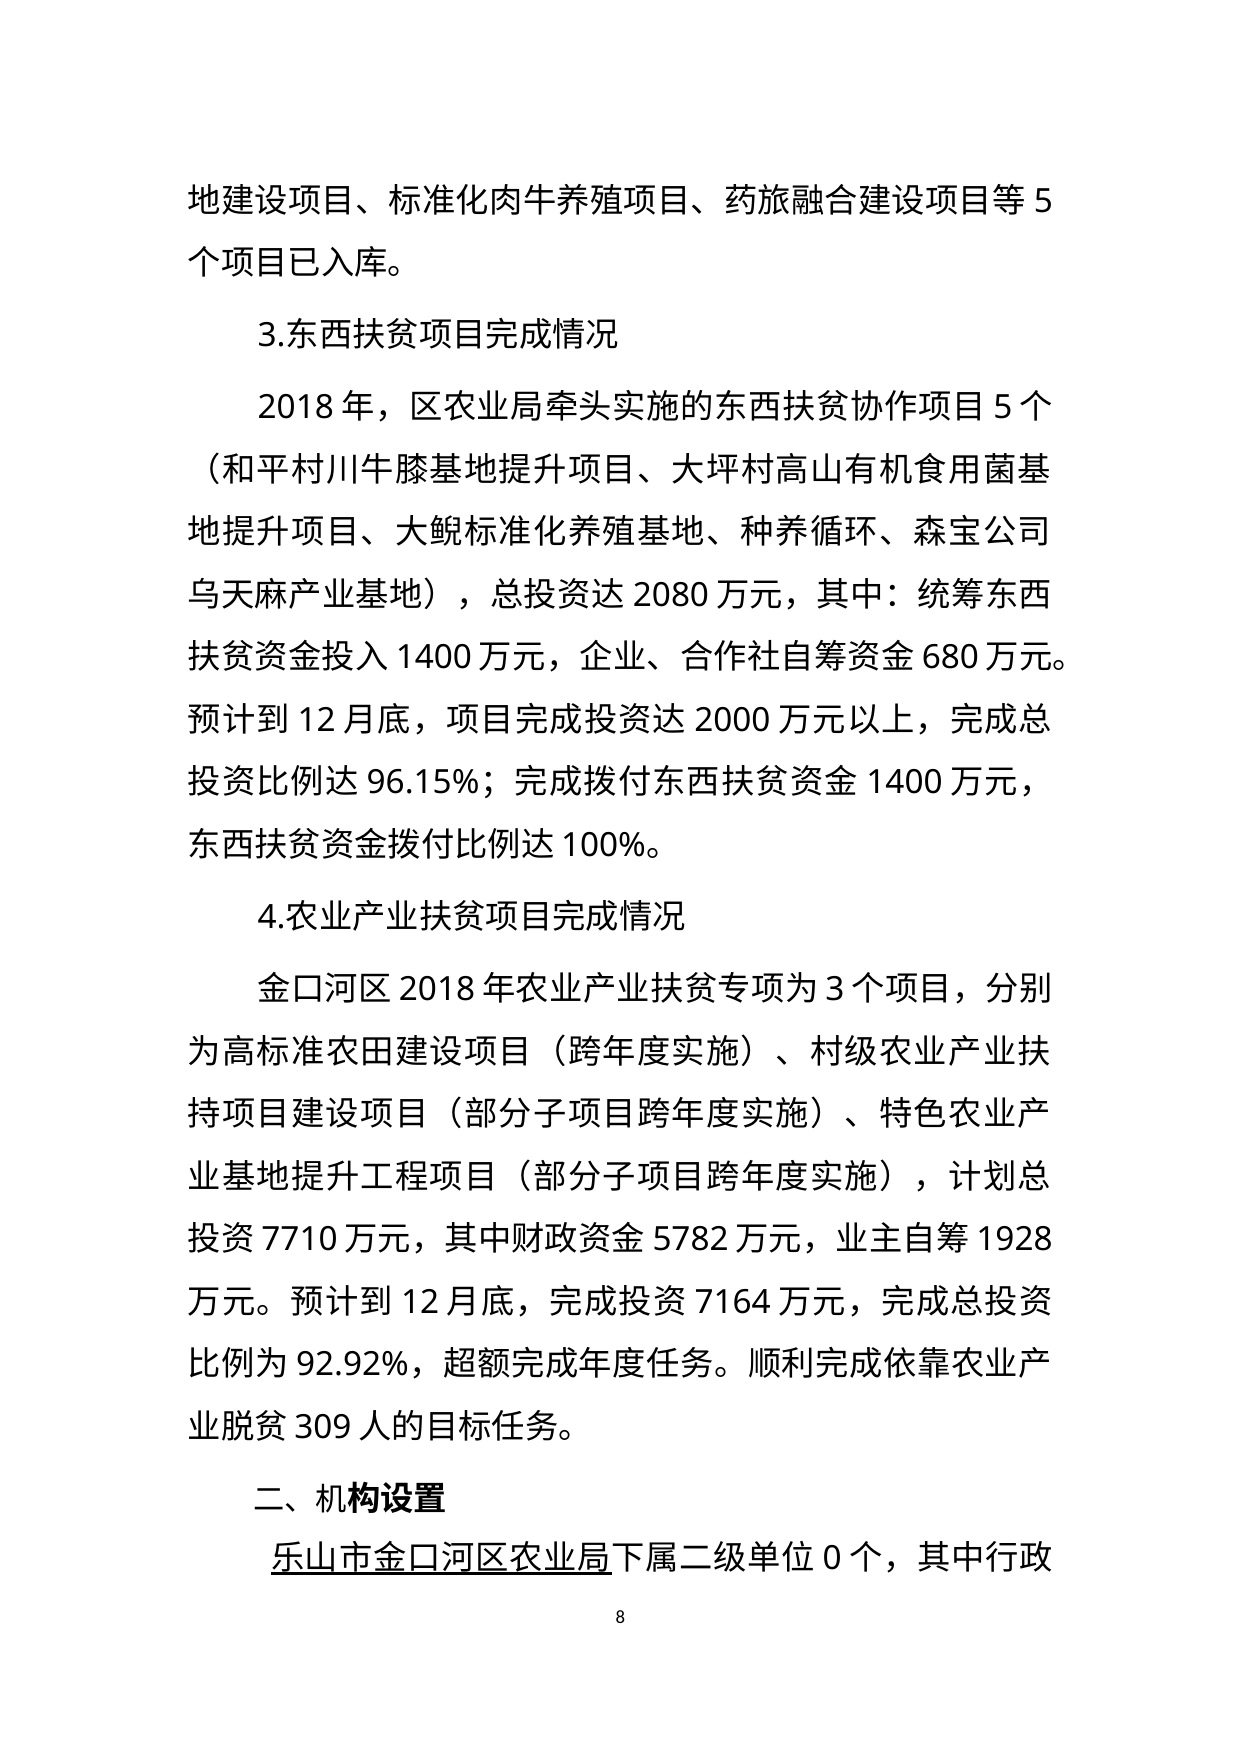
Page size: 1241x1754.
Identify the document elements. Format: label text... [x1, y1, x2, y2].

text 2018年，区农业局牵头实施的东西扶贫协作项目5个（和平村川牛膝基地提升项目、大坪村高山有机食用菌基地提升项目、大鲵标准化养殖基地、种养循环、森宝公司乌天麻产业基地），总投资达2080万元，其中：统筹东西扶贫资金投入1400万元，企业、合作社自筹资金680万元。预计到12月底，项目完成投资达2000万元以上，完成总投资比例达96.15%；完成拨付东西扶贫资金1400万元，东西扶贫资金拨付比例达100%。 [187, 369, 1053, 869]
text 二、机构设置 [187, 1460, 1053, 1523]
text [187, 162, 1053, 287]
text 3.东西扶贫项目完成情况 [187, 297, 1053, 359]
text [187, 1523, 1053, 1588]
text 金口河区2018年农业产业扶贫专项为3个项目，分别为高标准农田建设项目（跨年度实施）、村级农业产业扶持项目建设项目（部分子项目跨年度实施）、特色农业产业基地提升工程项目（部分子项目跨年度实施），计划总投资7710万元，其中财政资金5782万元，业主自筹1928万元。预计到12月底，完成投资7164万元，完成总投资比例为92.92%，超额完成年度任务。顺利完成依靠农业产业脱贫309人的目标任务。 [187, 951, 1053, 1451]
text 4.农业产业扶贫项目完成情况 [187, 878, 1053, 941]
